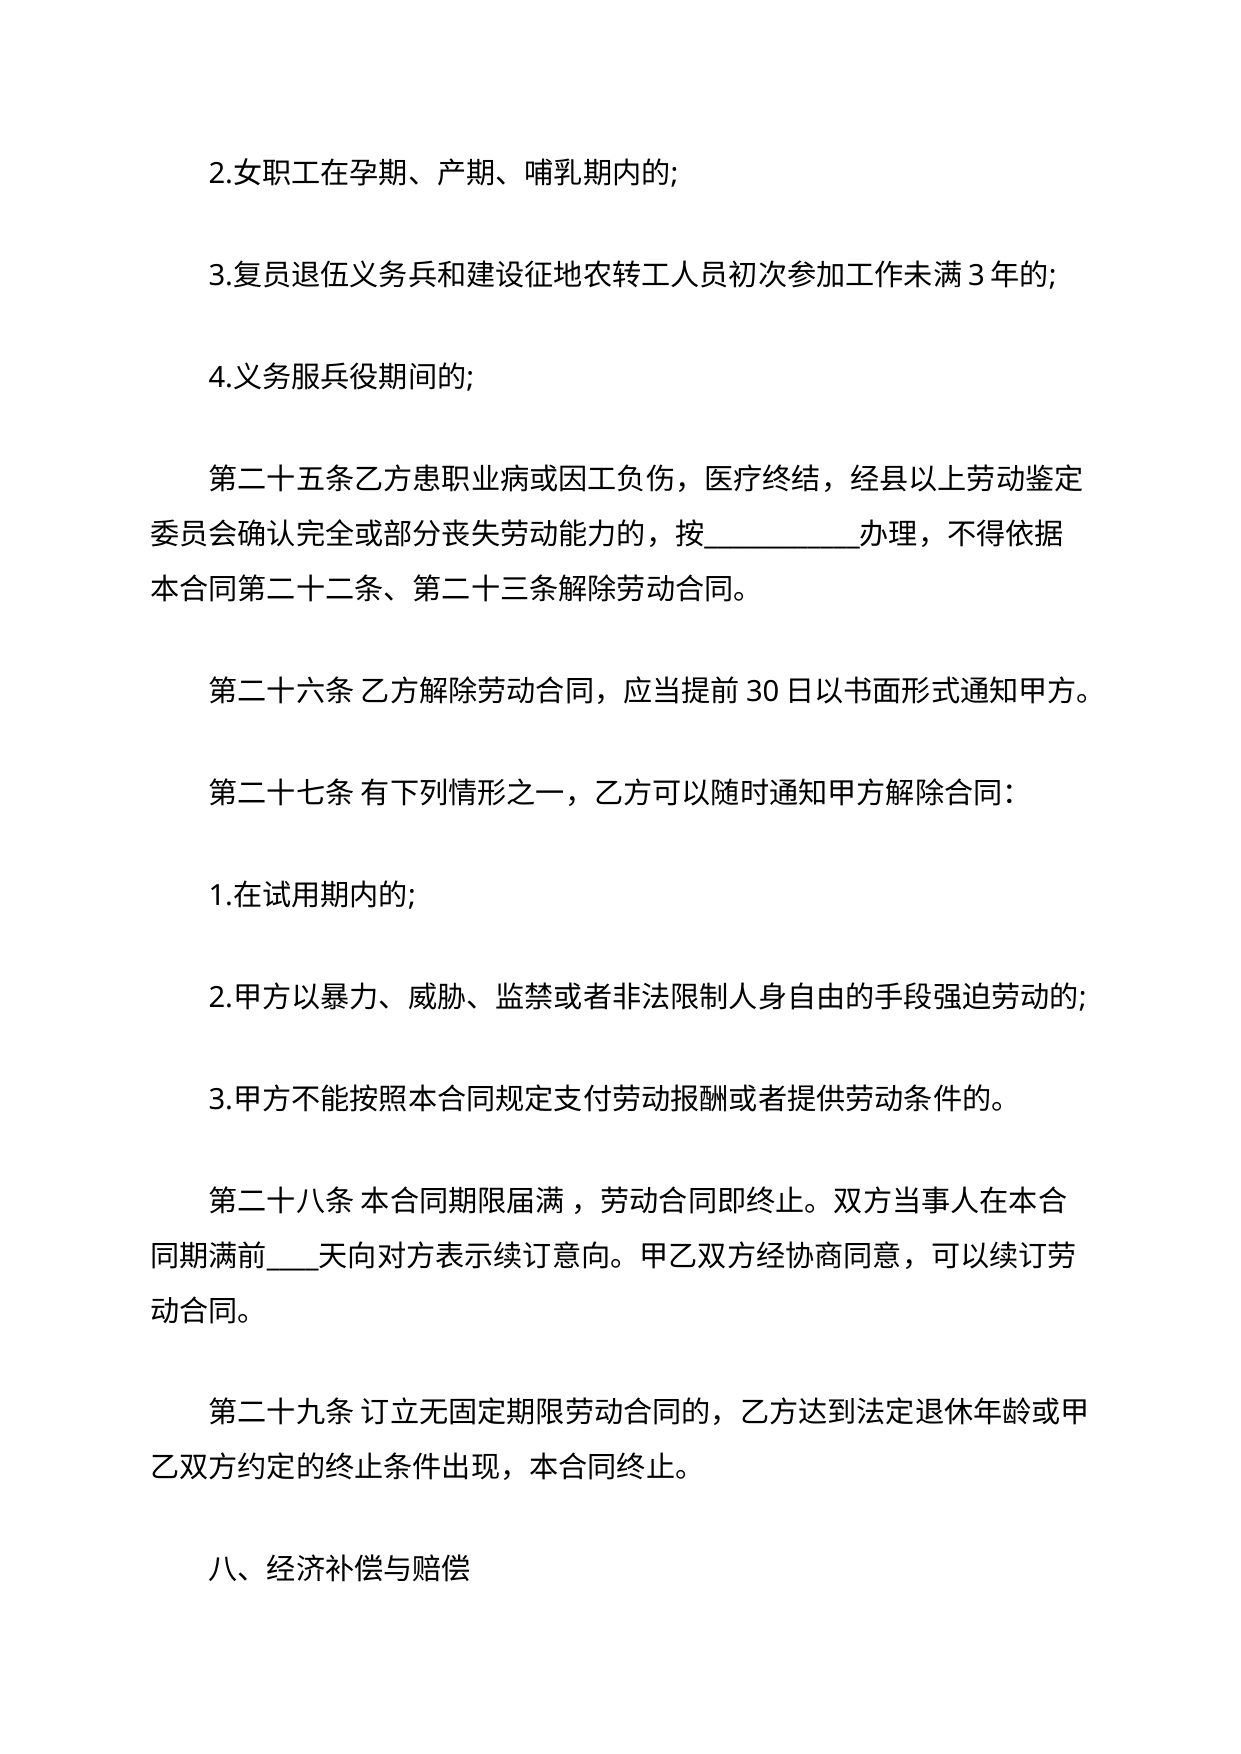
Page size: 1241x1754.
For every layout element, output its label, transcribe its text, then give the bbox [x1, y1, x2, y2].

text 1.在试用期内的; [150, 871, 1090, 914]
text 第二十七条 有下列情形之一，乙方可以随时通知甲方解除合同： [150, 769, 1090, 812]
text 第二十九条 订立无固定期限劳动合同的，乙方达到法定退休年龄或甲乙双方约定的终止条件出现，本合同终止。 [150, 1389, 1090, 1486]
text 3.复员退伍义务兵和建设征地农转工人员初次参加工作未满3年的; [150, 252, 1090, 294]
text 3.甲方不能按照本合同规定支付劳动报酬或者提供劳动条件的。 [150, 1075, 1090, 1118]
text 第二十八条 本合同期限届满 ，劳动合同即终止。双方当事人在本合同期满前____天向对方表示续订意向。甲乙双方经协商同意，可以续订劳动合同。 [150, 1177, 1090, 1329]
text 第二十五条乙方患职业病或因工负伤，医疗终结，经县以上劳动鉴定委员会确认完全或部分丧失劳动能力的，按____________办理，不得依据本合同第二十二条、第二十三条解除劳动合同。 [150, 456, 1090, 608]
text 2.甲方以暴力、威胁、监禁或者非法限制人身自由的手段强迫劳动的; [150, 973, 1090, 1016]
text 2.女职工在孕期、产期、哺乳期内的; [150, 150, 1090, 192]
text 八、经济补偿与赔偿 [150, 1546, 1090, 1588]
text 4.义务服兵役期间的; [150, 354, 1090, 396]
text 第二十六条 乙方解除劳动合同，应当提前30日以书面形式通知甲方。 [150, 668, 1090, 710]
